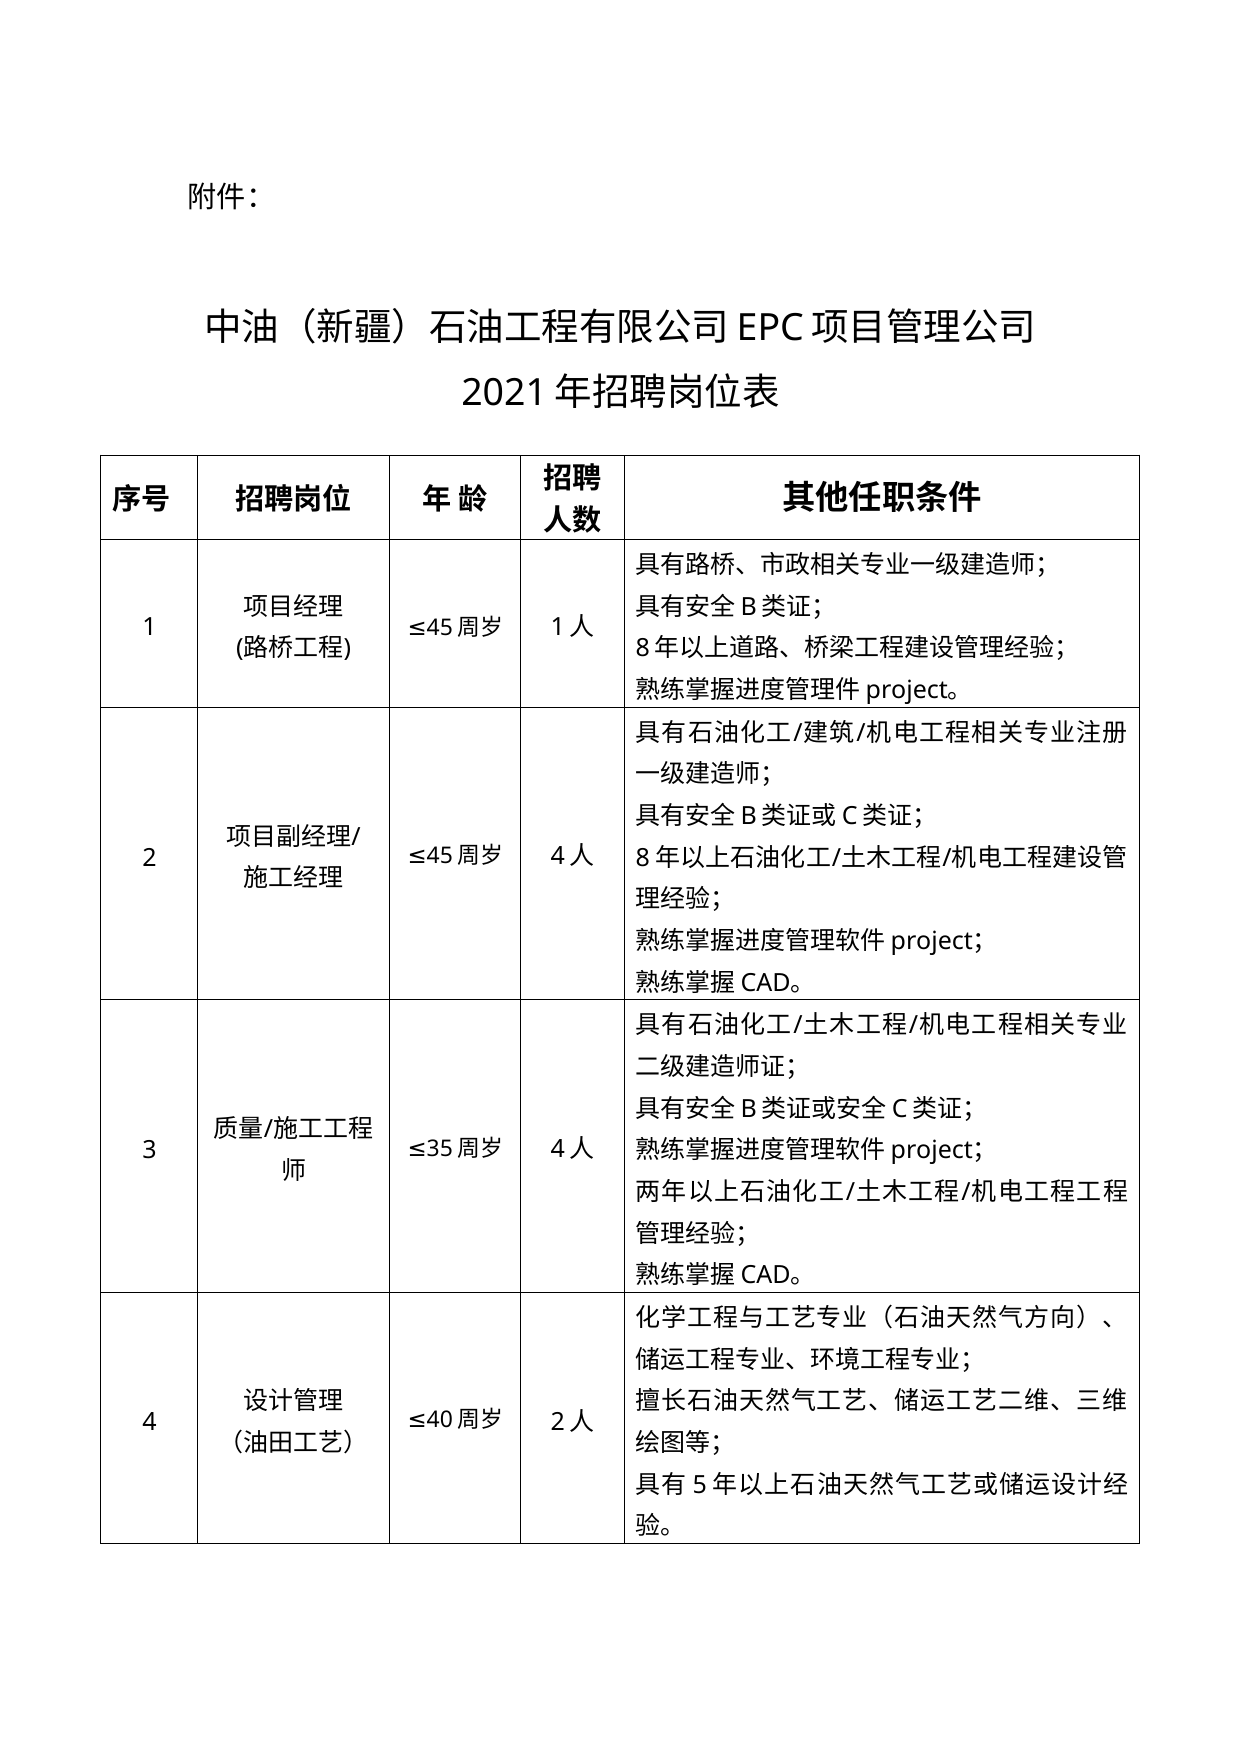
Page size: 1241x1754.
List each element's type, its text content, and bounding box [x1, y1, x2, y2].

text 附件： [187, 162, 1053, 227]
table_cell 3 [101, 1000, 197, 1292]
table_cell 质量/施工工程师 [198, 1000, 389, 1292]
table_cell ≤45周岁 [390, 708, 520, 999]
table_cell 1人 [521, 540, 624, 707]
table_cell 2 [101, 708, 197, 999]
text 中油（新疆）石油工程有限公司EPC项目管理公司 [187, 292, 1053, 357]
table_cell ≤45周岁 [390, 540, 520, 707]
text 2021年招聘岗位表 [187, 357, 1053, 422]
table_cell 具有石油化工/土木工程/机电工程相关专业二级建造师证； 具有安全B类证或安全C类证； 熟练掌握进度管理软件project； 两年以上石油化工/土木工程/机电工程工程管理经验； 熟练掌握CAD。 [625, 1000, 1139, 1292]
table_cell 2人 [521, 1293, 624, 1543]
table_cell 4 [101, 1293, 197, 1543]
table_cell 设计管理 （油田工艺） [198, 1293, 389, 1543]
table_header 年 龄 [390, 456, 520, 539]
table_cell 化学工程与工艺专业（石油天然气方向）、储运工程专业、环境工程专业； 擅长石油天然气工艺、储运工艺二维、三维绘图等； 具有5年以上石油天然气工艺或储运设计经验。 [625, 1293, 1139, 1543]
table_header 序号 [101, 456, 197, 539]
table_cell 项目经理 (路桥工程) [198, 540, 389, 707]
table_cell ≤40周岁 [390, 1293, 520, 1543]
table_cell 1 [101, 540, 197, 707]
table_header 招聘 人数 [521, 456, 624, 539]
table_cell 项目副经理/ 施工经理 [198, 708, 389, 999]
table_header 其他任职条件 [625, 456, 1139, 539]
table_cell ≤35周岁 [390, 1000, 520, 1292]
table_cell 4人 [521, 708, 624, 999]
table_header 招聘岗位 [198, 456, 389, 539]
table_cell 具有路桥、市政相关专业一级建造师； 具有安全B类证； 8年以上道路、桥梁工程建设管理经验； 熟练掌握进度管理件project。 [625, 540, 1139, 707]
table_cell 具有石油化工/建筑/机电工程相关专业注册一级建造师； 具有安全B类证或C类证； 8年以上石油化工/土木工程/机电工程建设管理经验； 熟练掌握进度管理软件project； 熟练掌握CAD。 [625, 708, 1139, 999]
table_cell 4人 [521, 1000, 624, 1292]
